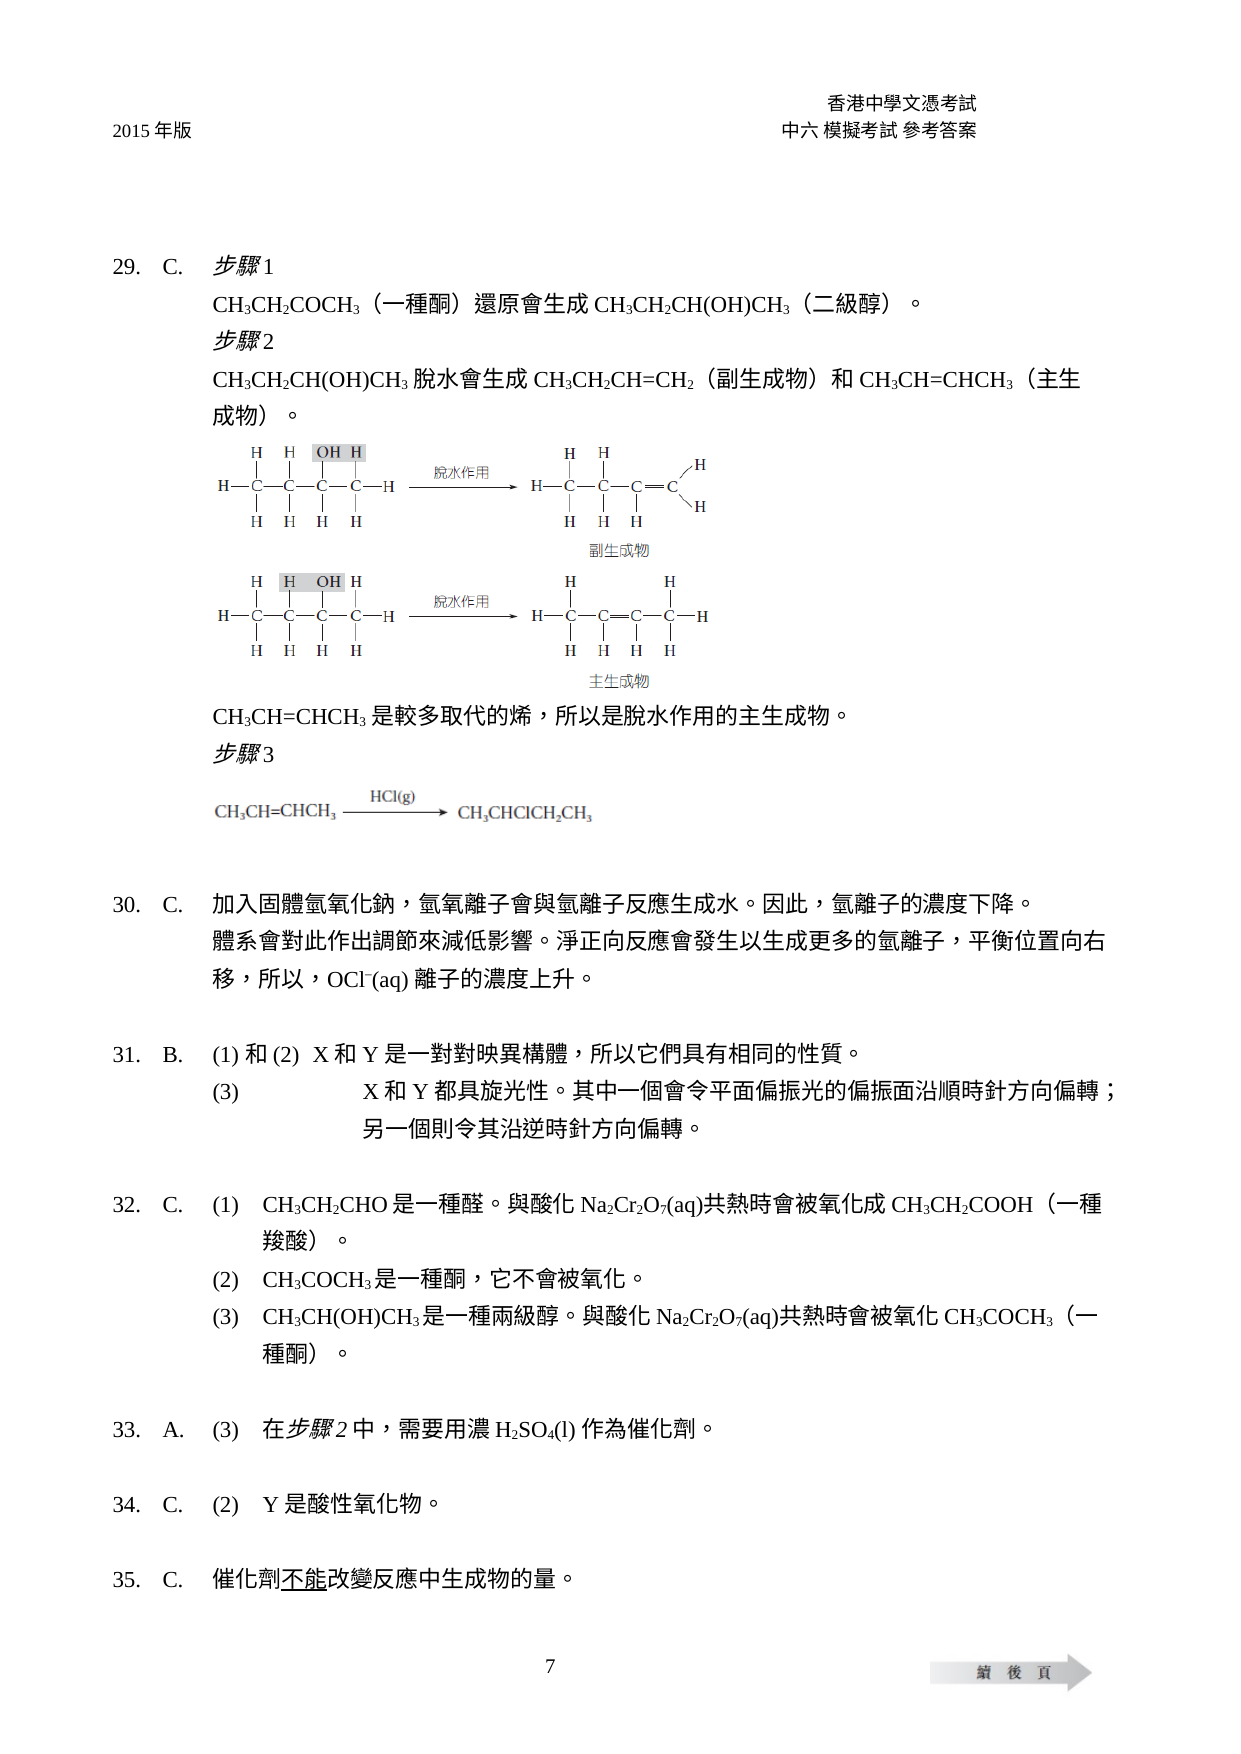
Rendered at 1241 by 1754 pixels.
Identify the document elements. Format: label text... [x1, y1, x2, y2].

picture [930, 1645, 1093, 1697]
text 體系會對此作出調節來減低影響。淨正向反應會發生以生成更多的氫離子，平衡位置向右 [162, 921, 1122, 958]
text 種酮）。 [212, 1333, 1122, 1371]
text 32. C. (1) CH3CH2CHO是一種醛。與酸化Na2Cr2O7(aq)共熱時會被氧化成CH3CH2COOH（一種 [112, 1183, 1122, 1221]
text 步驟3 [162, 733, 1122, 771]
text 移，所以，OCl–(aq) 離子的濃度上升。 [162, 958, 1122, 996]
text 另一個則令其沿逆時針方向偏轉。 [312, 1108, 1122, 1146]
text (3) CH3CH(OH)CH3是一種兩級醇。與酸化Na2Cr2O7(aq)共熱時會被氧化CH3COCH3（一 [162, 1296, 1122, 1333]
picture [212, 786, 606, 831]
text 34. C. (2) Y 是酸性氧化物。 [112, 1483, 1122, 1521]
text (2) CH3COCH3 是一種酮，它不會被氧化。 [162, 1258, 1122, 1296]
text (3) X 和Y 都具旋光性。其中一個會令平面偏振光的偏振面沿順時針方向偏轉； [212, 1071, 1122, 1108]
text 31. B. (1) 和 (2) X 和Y 是一對對映異構體，所以它們具有相同的性質。 [112, 1033, 1122, 1071]
text 成物）。 [162, 396, 1122, 433]
text 29. C. 步驟1 [112, 246, 1122, 283]
text 35. C. 催化劑不能改變反應中生成物的量。 [112, 1558, 1122, 1596]
text 步驟2 [162, 321, 1122, 358]
text CH3CH2COCH3（一種酮）還原會生成 CH3CH2CH(OH)CH3（二級醇）。 [162, 283, 1122, 321]
text 羧酸）。 [212, 1221, 1122, 1258]
text CH3CH2CH(OH)CH3 脫水會生成 CH3CH2CH=CH2（副生成物）和 CH3CH=CHCH3（主生 [162, 358, 1122, 396]
picture [212, 436, 713, 693]
text 30. C. 加入固體氫氧化鈉，氫氧離子會與氫離子反應生成水。因此，氫離子的濃度下降。 [112, 883, 1122, 921]
text 33. A. (3) 在步驟2 中，需要用濃H2SO4(l) 作為催化劑。 [112, 1408, 1122, 1446]
text CH3CH=CHCH3 是較多取代的烯，所以是脫水作用的主生成物。 [162, 696, 1122, 733]
